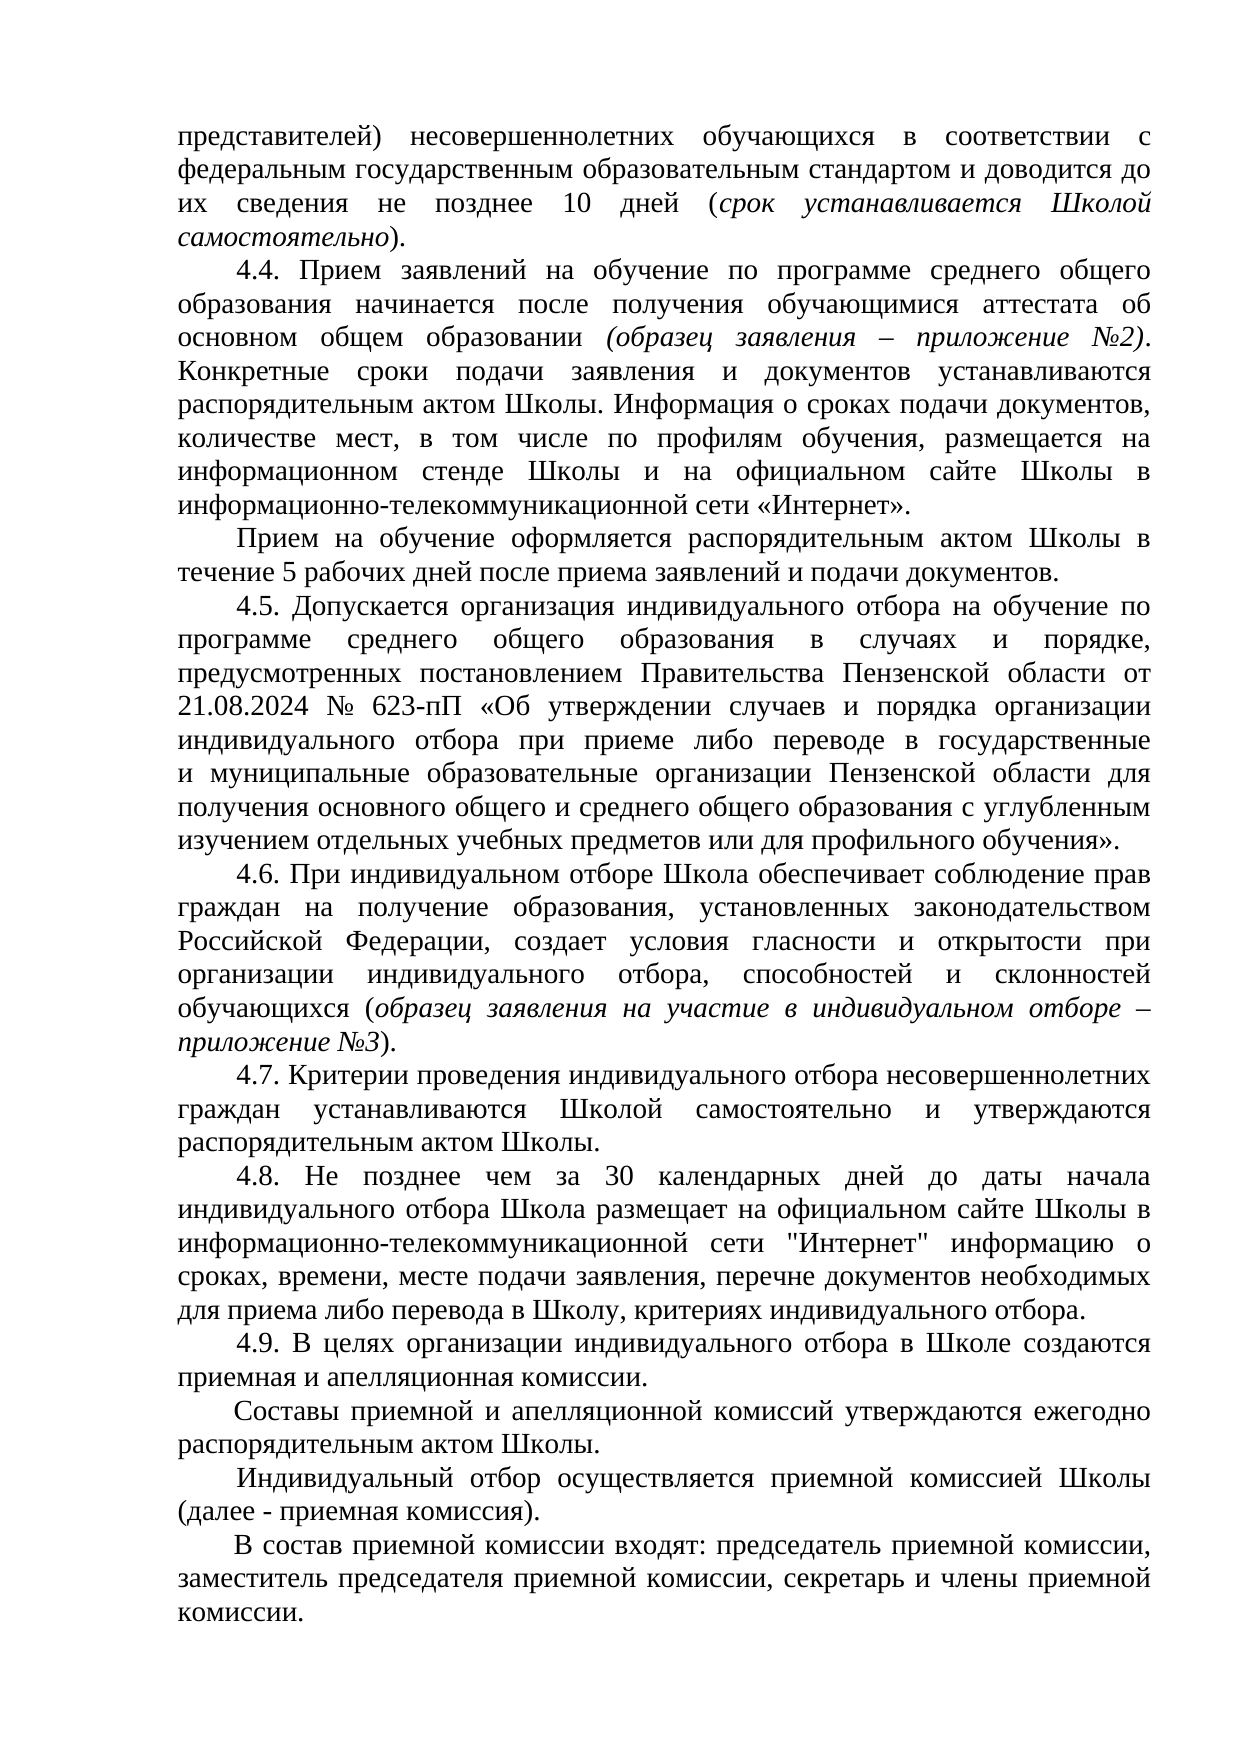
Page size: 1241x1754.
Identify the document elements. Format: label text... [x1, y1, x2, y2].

text В состав приемной комиссии входят: председатель приемной комиссии, заместитель председателя приемной комиссии, секретарь и члены приемной комиссии. [177, 1527, 1152, 1627]
text Составы приемной и апелляционной комиссий утверждаются ежегодно распорядительным актом Школы. [177, 1393, 1152, 1460]
text Прием на обучение оформляется распорядительным актом Школы в течение 5 рабочих дней после приема заявлений и подачи документов. [177, 521, 1152, 588]
text 4.6. При индивидуальном отборе Школа обеспечивает соблюдение прав граждан на получение образования, установленных законодательством Российской Федерации, создает условия гласности и открытости при организации индивидуального отбора, способностей и склонностей обучающихся (образец заявления на участие в индивидуальном отборе –приложение №3). [177, 856, 1152, 1057]
text 4.9. В целях организации индивидуального отбора в Школе создаются приемная и апелляционная комиссии. [177, 1326, 1152, 1393]
text 4.4. Прием заявлений на обучение по программе среднего общего образования начинается после получения обучающимися аттестата об основном общем образовании (образец заявления – приложение №2). Конкретные сроки подачи заявления и документов устанавливаются распорядительным актом Школы. Информация о сроках подачи документов, количестве мест, в том числе по профилям обучения, размещается на информационном стенде Школы и на официальном сайте Школы в информационно-телекоммуникационной сети «Интернет». [177, 252, 1152, 521]
text 4.5. Допускается организация индивидуального отбора на обучение по программе среднего общего образования в случаях и порядке, предусмотренных постановлением Правительства Пензенской области от 21.08.2024 № 623-пП «Об утверждении случаев и порядка организации индивидуального отбора при приеме либо переводе в государственные и муниципальные образовательные организации Пензенской области для получения основного общего и среднего общего образования с углубленным изучением отдельных учебных предметов или для профильного обучения». [177, 588, 1152, 856]
text Индивидуальный отбор осуществляется приемной комиссией Школы (далее - приемная комиссия). [177, 1460, 1152, 1527]
text 4.8. Не позднее чем за 30 календарных дней до даты начала индивидуального отбора Школа размещает на официальном сайте Школы в информационно-телекоммуникационной сети "Интернет" информацию о сроках, времени, месте подачи заявления, перечне документов необходимых для приема либо перевода в Школу, критериях индивидуального отбора. [177, 1158, 1152, 1326]
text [177, 118, 1152, 252]
text 4.7. Критерии проведения индивидуального отбора несовершеннолетних граждан устанавливаются Школой самостоятельно и утверждаются распорядительным актом Школы. [177, 1057, 1152, 1158]
